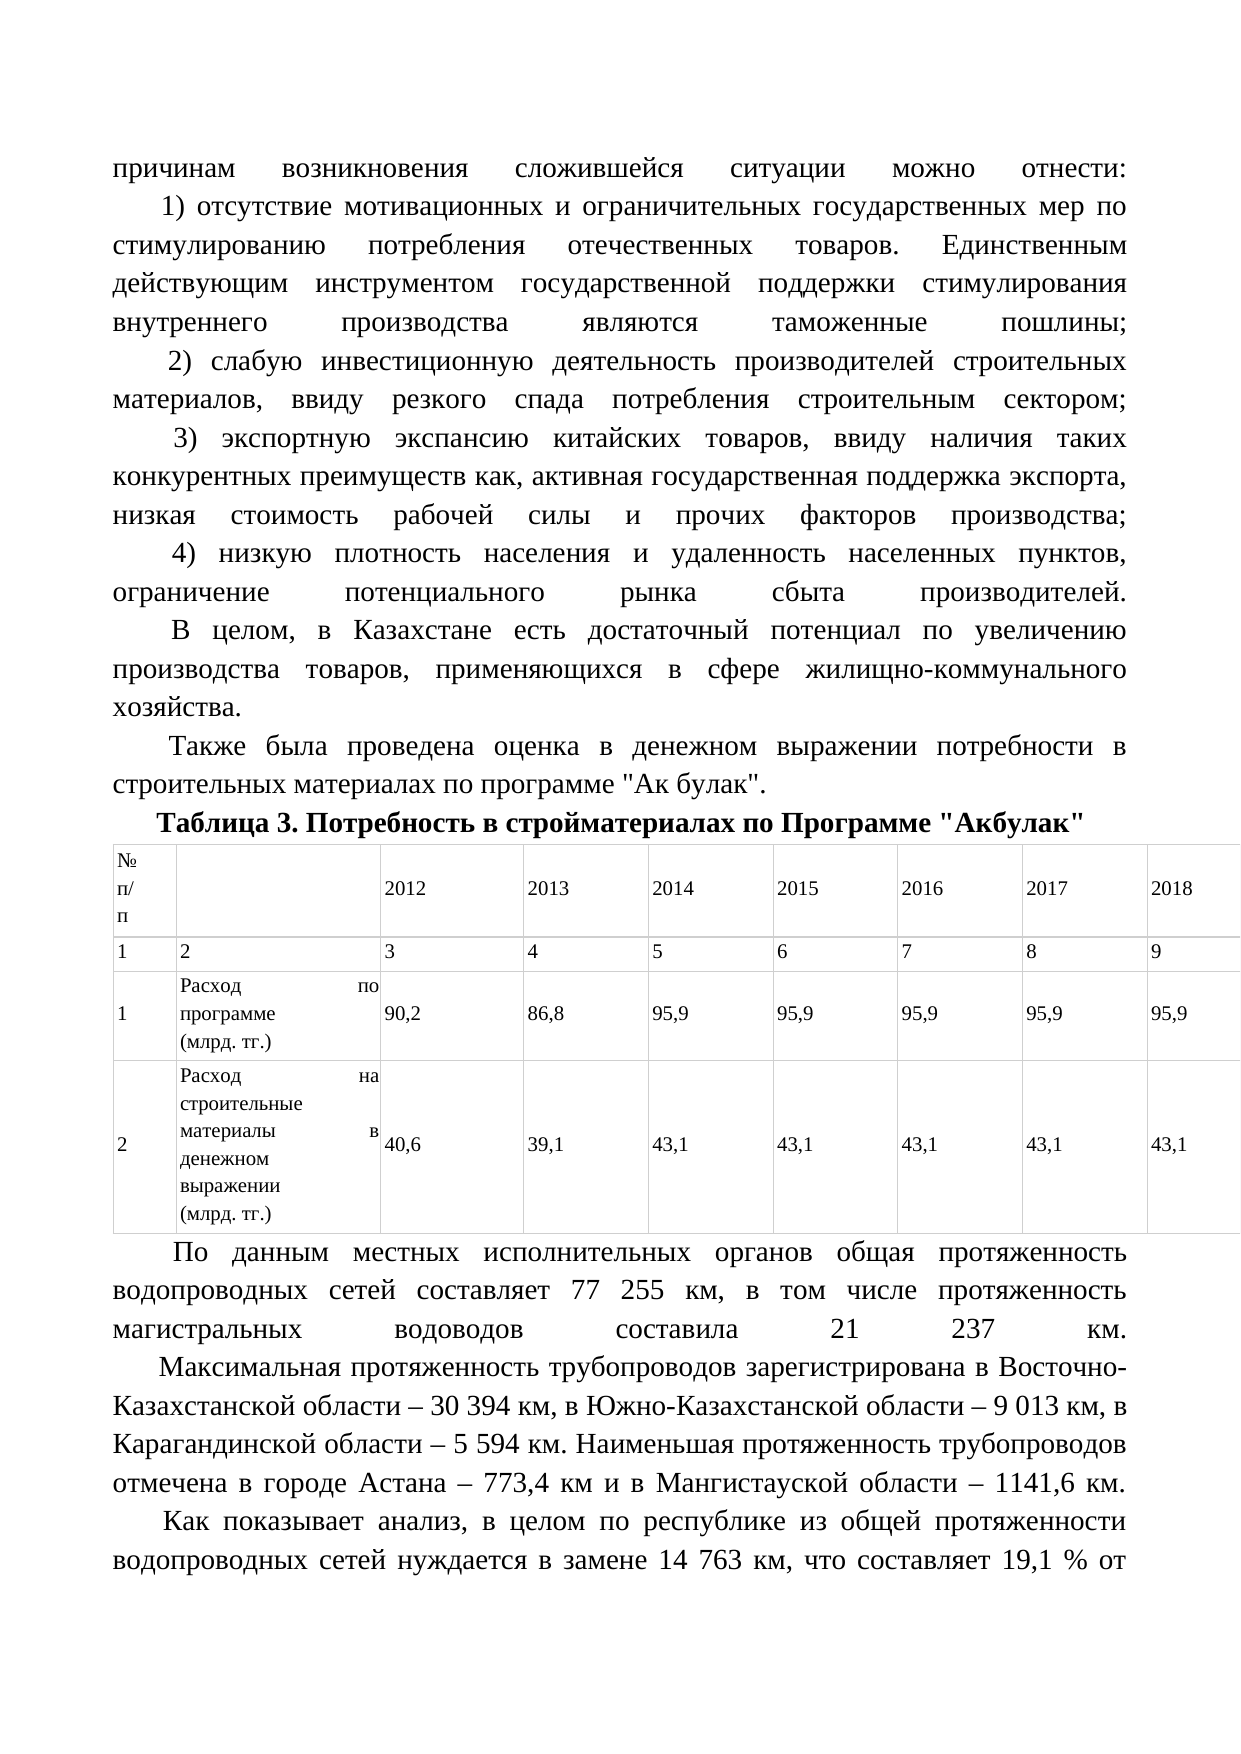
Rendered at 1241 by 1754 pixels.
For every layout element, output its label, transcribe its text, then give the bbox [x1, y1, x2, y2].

table_cell Расход на строительные материалы в денежном выражении (млрд. тг.) [177, 1061, 380, 1232]
table_cell 5 [649, 938, 773, 971]
table_header 2016 [898, 845, 1022, 936]
table_header 2017 [1023, 845, 1147, 936]
table_cell 95,9 [649, 972, 773, 1060]
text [112, 1234, 1128, 1576]
table_cell 95,9 [774, 972, 897, 1060]
table_header [177, 845, 380, 936]
table_cell 2 [114, 1061, 176, 1232]
table_cell 8 [1023, 938, 1147, 971]
table_header № п/ п [114, 845, 176, 936]
table_cell 40,6 [381, 1061, 523, 1232]
table_cell Расход по программе (млрд. тг.) [177, 972, 380, 1060]
table_cell 95,9 [1148, 972, 1240, 1060]
table_cell 7 [898, 938, 1022, 971]
table_cell 1 [114, 938, 176, 971]
table_header 2013 [524, 845, 648, 936]
table_header 2012 [381, 845, 523, 936]
table_cell 6 [774, 938, 897, 971]
table_header 2018 [1148, 845, 1240, 936]
table_cell 39,1 [524, 1061, 648, 1232]
table_cell 86,8 [524, 972, 648, 1060]
table_cell 43,1 [774, 1061, 897, 1232]
table_cell 95,9 [1023, 972, 1147, 1060]
text Таблица 3. Потребность в стройматериалах по Программе "Акбулак" [112, 805, 1128, 839]
table_cell 43,1 [898, 1061, 1022, 1232]
table_cell 3 [381, 938, 523, 971]
table_cell 43,1 [649, 1061, 773, 1232]
table_cell 90,2 [381, 972, 523, 1060]
table_cell 43,1 [1023, 1061, 1147, 1232]
table_cell 95,9 [898, 972, 1022, 1060]
table_cell 43,1 [1148, 1061, 1240, 1232]
table_cell 9 [1148, 938, 1240, 971]
table_cell 4 [524, 938, 648, 971]
table_cell 1 [114, 972, 176, 1060]
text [112, 150, 1128, 800]
table_header 2014 [649, 845, 773, 936]
table_header 2015 [774, 845, 897, 936]
table_cell 2 [177, 938, 380, 971]
